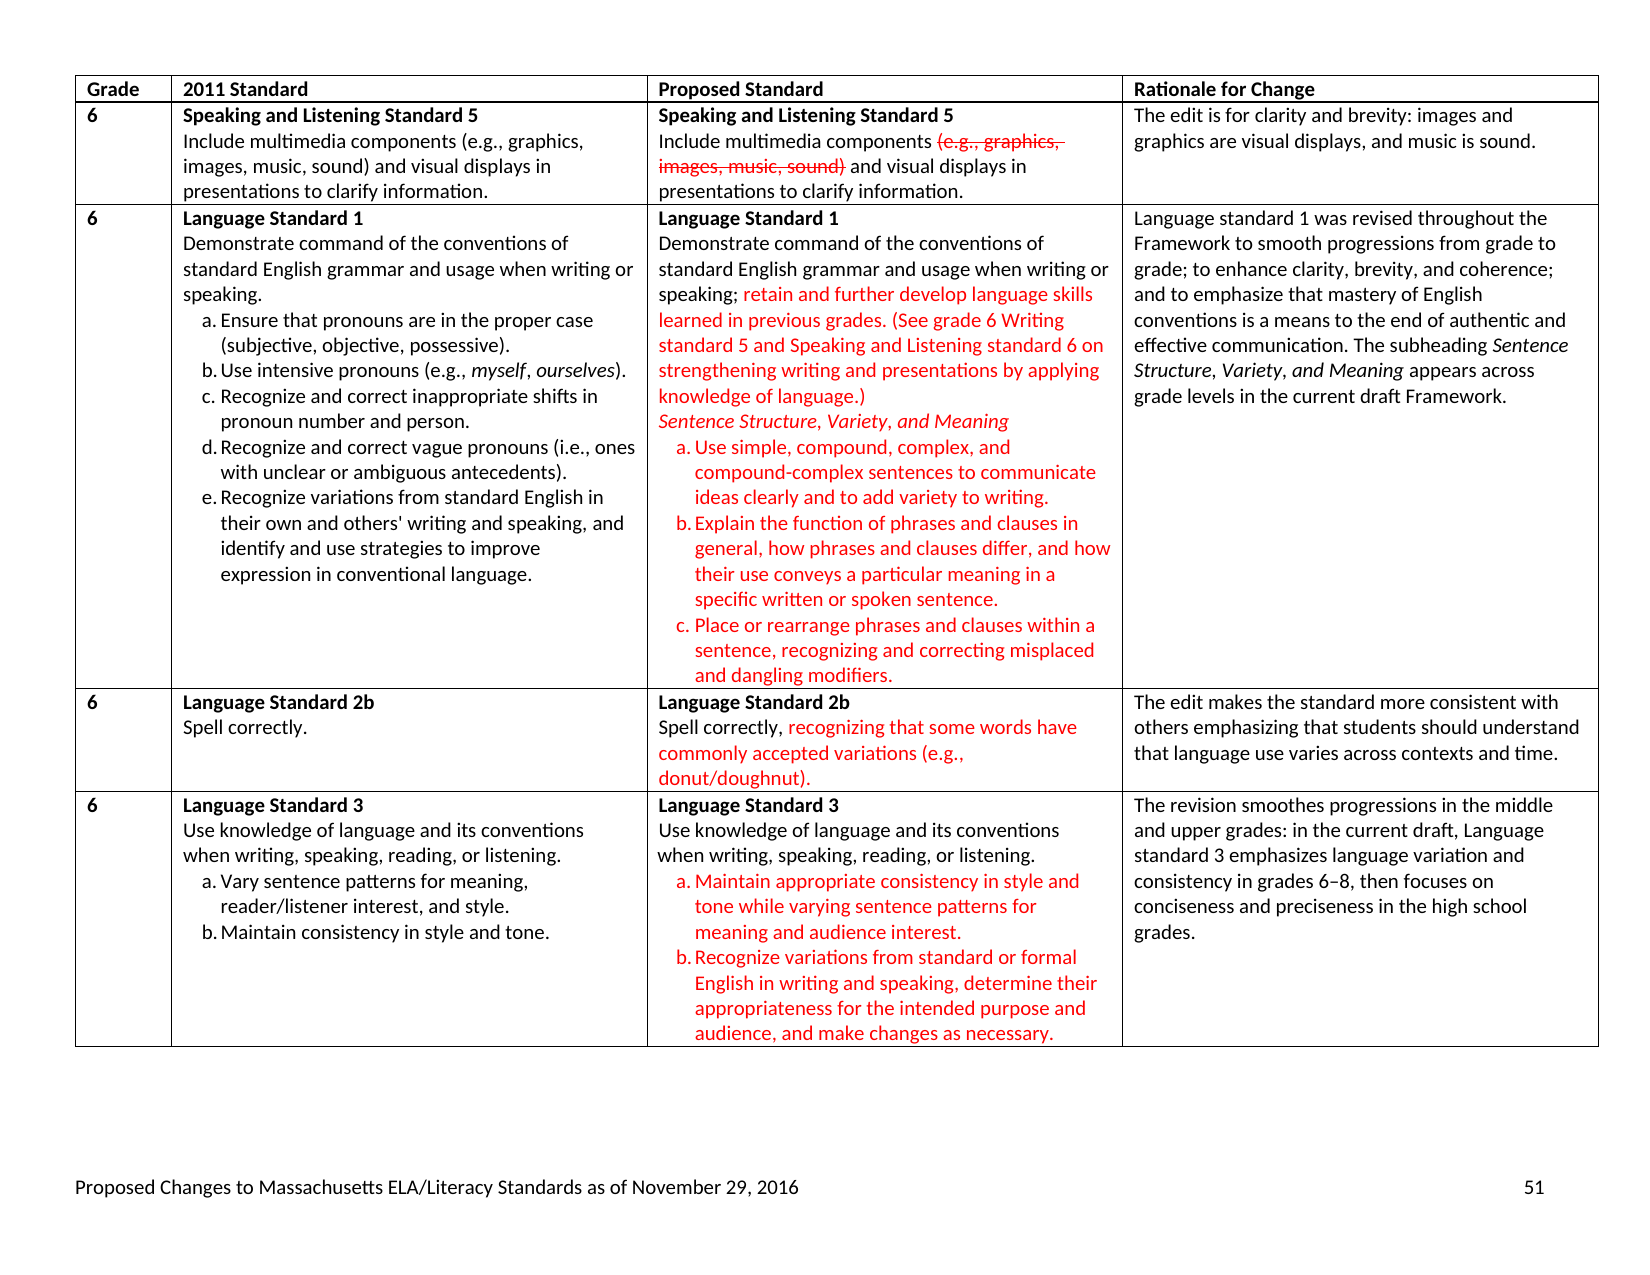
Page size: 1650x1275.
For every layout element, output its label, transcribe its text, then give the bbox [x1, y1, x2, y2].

table_cell Language Standard 2b Spell correctly, recognizing that some words have commonly accepted variations (e.g., donut/doughnut). [648, 689, 1122, 791]
table_cell Speaking and Listening Standard 5 Include multimedia components (e.g., graphics, images, music, sound) and visual displays in presentations to clarify information. [172, 103, 647, 204]
table_header Proposed Standard [648, 76, 1122, 101]
table_cell Language Standard 1 Demonstrate command of the conventions of standard English grammar and usage when writing or speaking. a. Ensure that pronouns are in the proper case (subjective, objective, possessive). b. Use intensive pronouns (e.g., myself, ourselves). c. Recognize and correct inappropriate shifts in pronoun number and person. d. Recognize and correct vague pronouns (i.e., ones with unclear or ambiguous antecedents). e. Recognize variations from standard English in their own and others' writing and speaking, and identify and use strategies to improve expression in conventional language. [172, 205, 647, 688]
table_cell Language Standard 3 Use knowledge of language and its conventions when writing, speaking, reading, or listening. a. Vary sentence patterns for meaning, reader/listener interest, and style. b. Maintain consistency in style and tone. [172, 792, 647, 1046]
table_header Rationale for Change [1123, 76, 1598, 101]
table_cell Language Standard 1 Demonstrate command of the conventions of standard English grammar and usage when writing or speaking; retain and further develop language skills learned in previous grades. (See grade 6 Writing standard 5 and Speaking and Listening standard 6 on strengthening writing and presentations by applying knowledge of language.) Sentence Structure, Variety, and Meaning a. Use simple, compound, complex, and compound-complex sentences to communicate ideas clearly and to add variety to writing. b. Explain the function of phrases and clauses in general, how phrases and clauses differ, and how their use conveys a particular meaning in a specific written or spoken sentence. c. Place or rearrange phrases and clauses within a sentence, recognizing and correcting misplaced and dangling modifiers. [648, 205, 1122, 688]
table_cell Language standard 1 was revised throughout the Framework to smooth progressions from grade to grade; to enhance clarity, brevity, and coherence; and to emphasize that mastery of English conventions is a means to the end of authentic and effective communication. The subheading Sentence Structure, Variety, and Meaning appears across grade levels in the current draft Framework. [1123, 205, 1598, 688]
table_cell Language Standard 3 Use knowledge of language and its conventions when writing, speaking, reading, or listening. a. Maintain appropriate consistency in style and tone while varying sentence patterns for meaning and audience interest. b. Recognize variations from standard or formal English in writing and speaking, determine their appropriateness for the intended purpose and audience, and make changes as necessary. [648, 792, 1122, 1046]
table_cell Speaking and Listening Standard 5 Include multimedia components (e.g., graphics, images, music, sound) and visual displays in presentations to clarify information. [648, 103, 1122, 204]
table_cell 6 [76, 205, 171, 688]
table_header 2011 Standard [172, 76, 647, 101]
table_cell The revision smoothes progressions in the middle and upper grades: in the current draft, Language standard 3 emphasizes language variation and consistency in grades 6–8, then focuses on conciseness and preciseness in the high school grades. [1123, 792, 1598, 1046]
table_cell The edit is for clarity and brevity: images and graphics are visual displays, and music is sound. [1123, 103, 1598, 204]
table_cell 6 [76, 689, 171, 791]
table_cell 6 [76, 792, 171, 1046]
table_header Grade [76, 76, 171, 101]
table_cell The edit makes the standard more consistent with others emphasizing that students should understand that language use varies across contexts and time. [1123, 689, 1598, 791]
table_cell Language Standard 2b Spell correctly. [172, 689, 647, 791]
table_cell 6 [76, 103, 171, 204]
